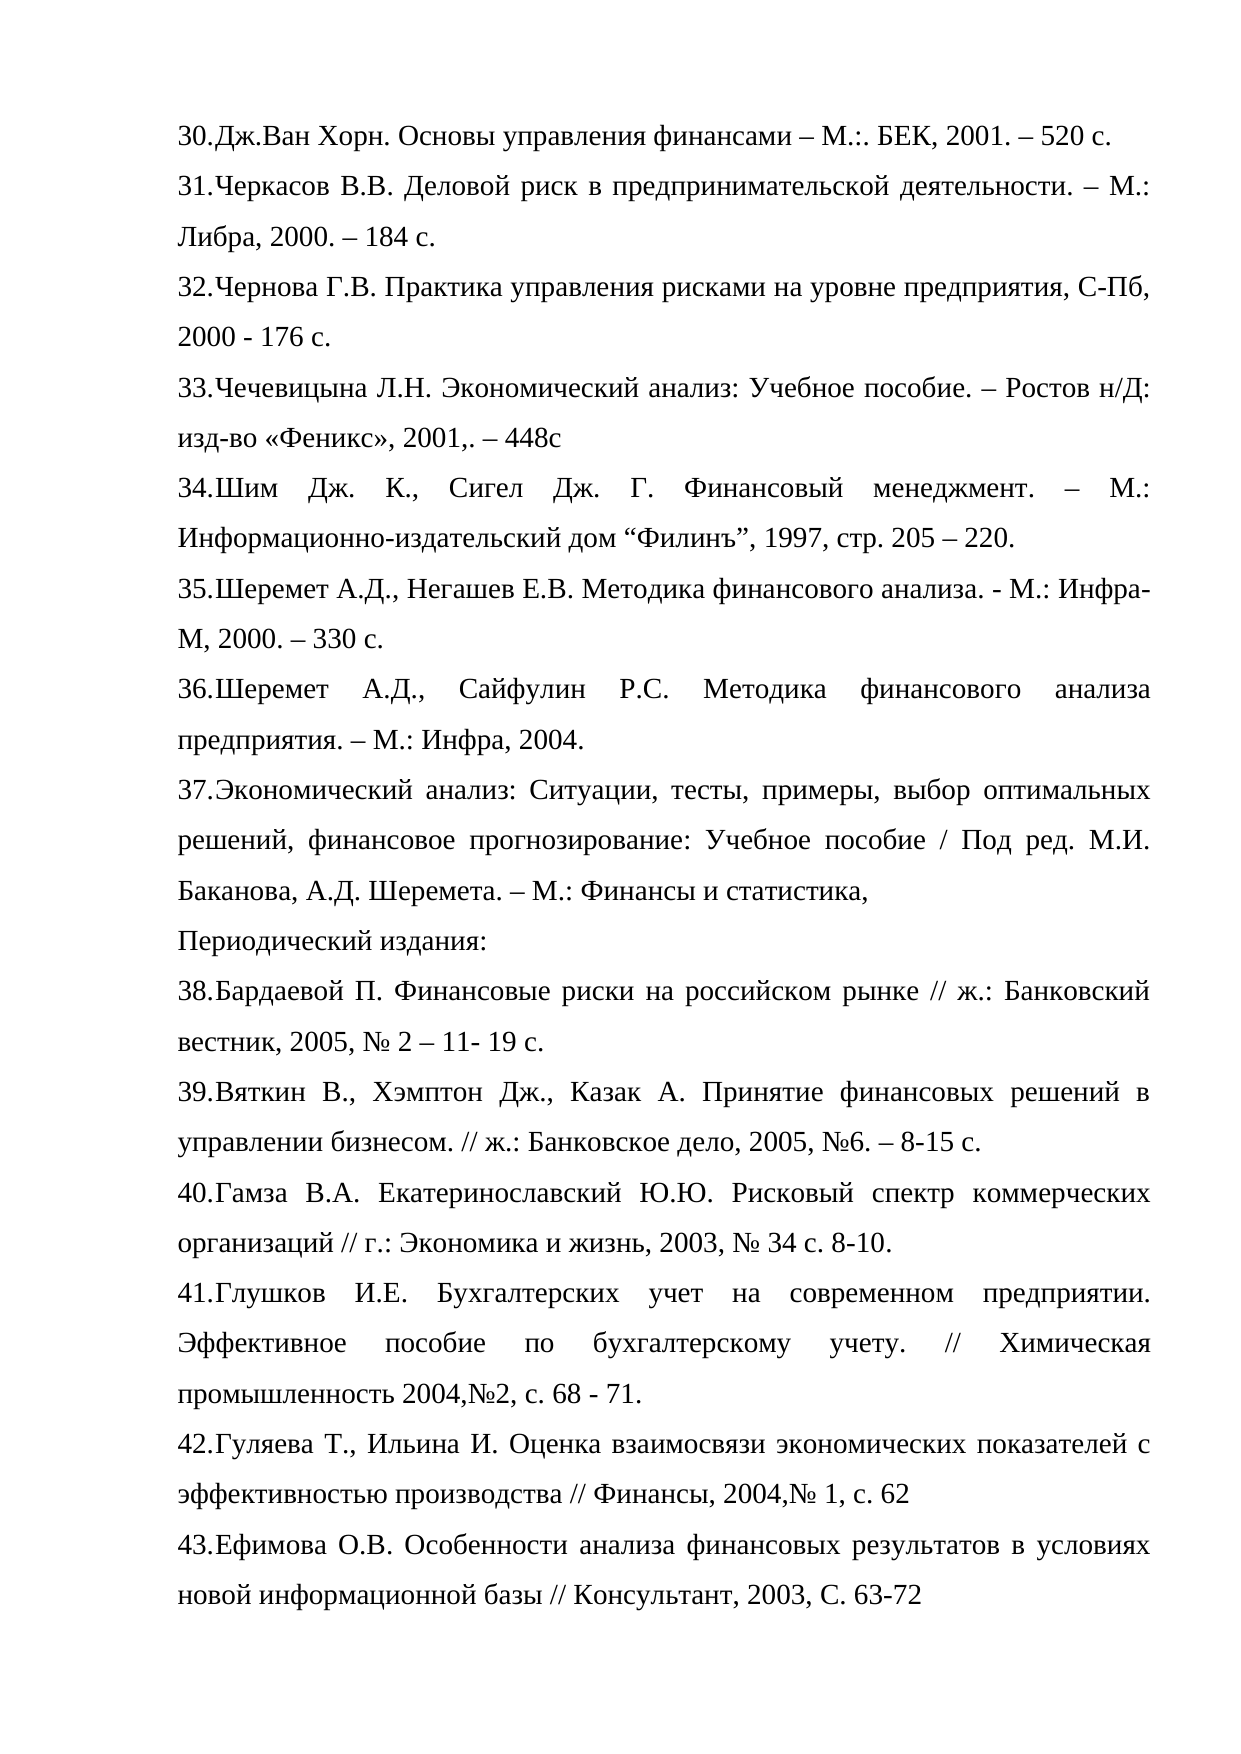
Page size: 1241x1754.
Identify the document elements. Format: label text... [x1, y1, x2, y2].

text Чечевицына Л.Н. Экономический анализ: Учебное пособие. – Ростов н/Д: изд-во «Феникс», 2001,. – 448с [177, 370, 1152, 453]
text Ефимова О.В. Особенности анализа финансовых результатов в условиях новой информационной базы // Консультант, 2003, С. 63-72 [177, 1527, 1152, 1611]
text Экономический анализ: Ситуации, тесты, примеры, выбор оптимальных решений, финансовое прогнозирование: Учебное пособие / Под ред. М.И. Баканова, А.Д. Шеремета. – М.: Финансы и статистика, [177, 772, 1152, 906]
text Гамза В.А. Екатеринославский Ю.Ю. Рисковый спектр коммерческих организаций // г.: Экономика и жизнь, 2003, № 34 с. 8-10. [177, 1175, 1152, 1258]
text Чернова Г.В. Практика управления рисками на уровне предприятия, С-Пб, 2000 - 176 с. [177, 269, 1152, 353]
text Шеремет А.Д., Негашев Е.В. Методика финансового анализа. - М.: Инфра-М, 2000. – 330 с. [177, 571, 1152, 655]
list Периодический издания: [177, 923, 1152, 957]
text Шим Дж. К., Сигел Дж. Г. Финансовый менеджмент. – М.: Информационно-издательский дом “Филинъ”, 1997, стр. 205 – 220. [177, 470, 1152, 554]
text Бардаевой П. Финансовые риски на российском рынке // ж.: Банковский вестник, 2005, № 2 – 11- 19 с. [177, 973, 1152, 1057]
text Шеремет А.Д., Сайфулин Р.С. Методика финансового анализа предприятия. – М.: Инфра, 2004. [177, 672, 1152, 755]
text Глушков И.Е. Бухгалтерских учет на современном предприятии. Эффективное пособие по бухгалтерскому учету. // Химическая промышленность 2004,№2, с. 68 - 71. [177, 1275, 1152, 1409]
text Вяткин В., Хэмптон Дж., Казак А. Принятие финансовых решений в управлении бизнесом. // ж.: Банковское дело, 2005, №6. – 8-15 с. [177, 1074, 1152, 1158]
text Черкасов В.В. Деловой риск в предпринимательской деятельности. – М.: Либра, 2000. – 184 с. [177, 168, 1152, 252]
text Гуляева Т., Ильина И. Оценка взаимосвязи экономических показателей с эффективностью производства // Финансы, 2004,№ 1, с. 62 [177, 1426, 1152, 1510]
text Дж.Ван Хорн. Основы управления финансами – М.:. БЕК, 2001. – 520 с. [177, 118, 1152, 152]
